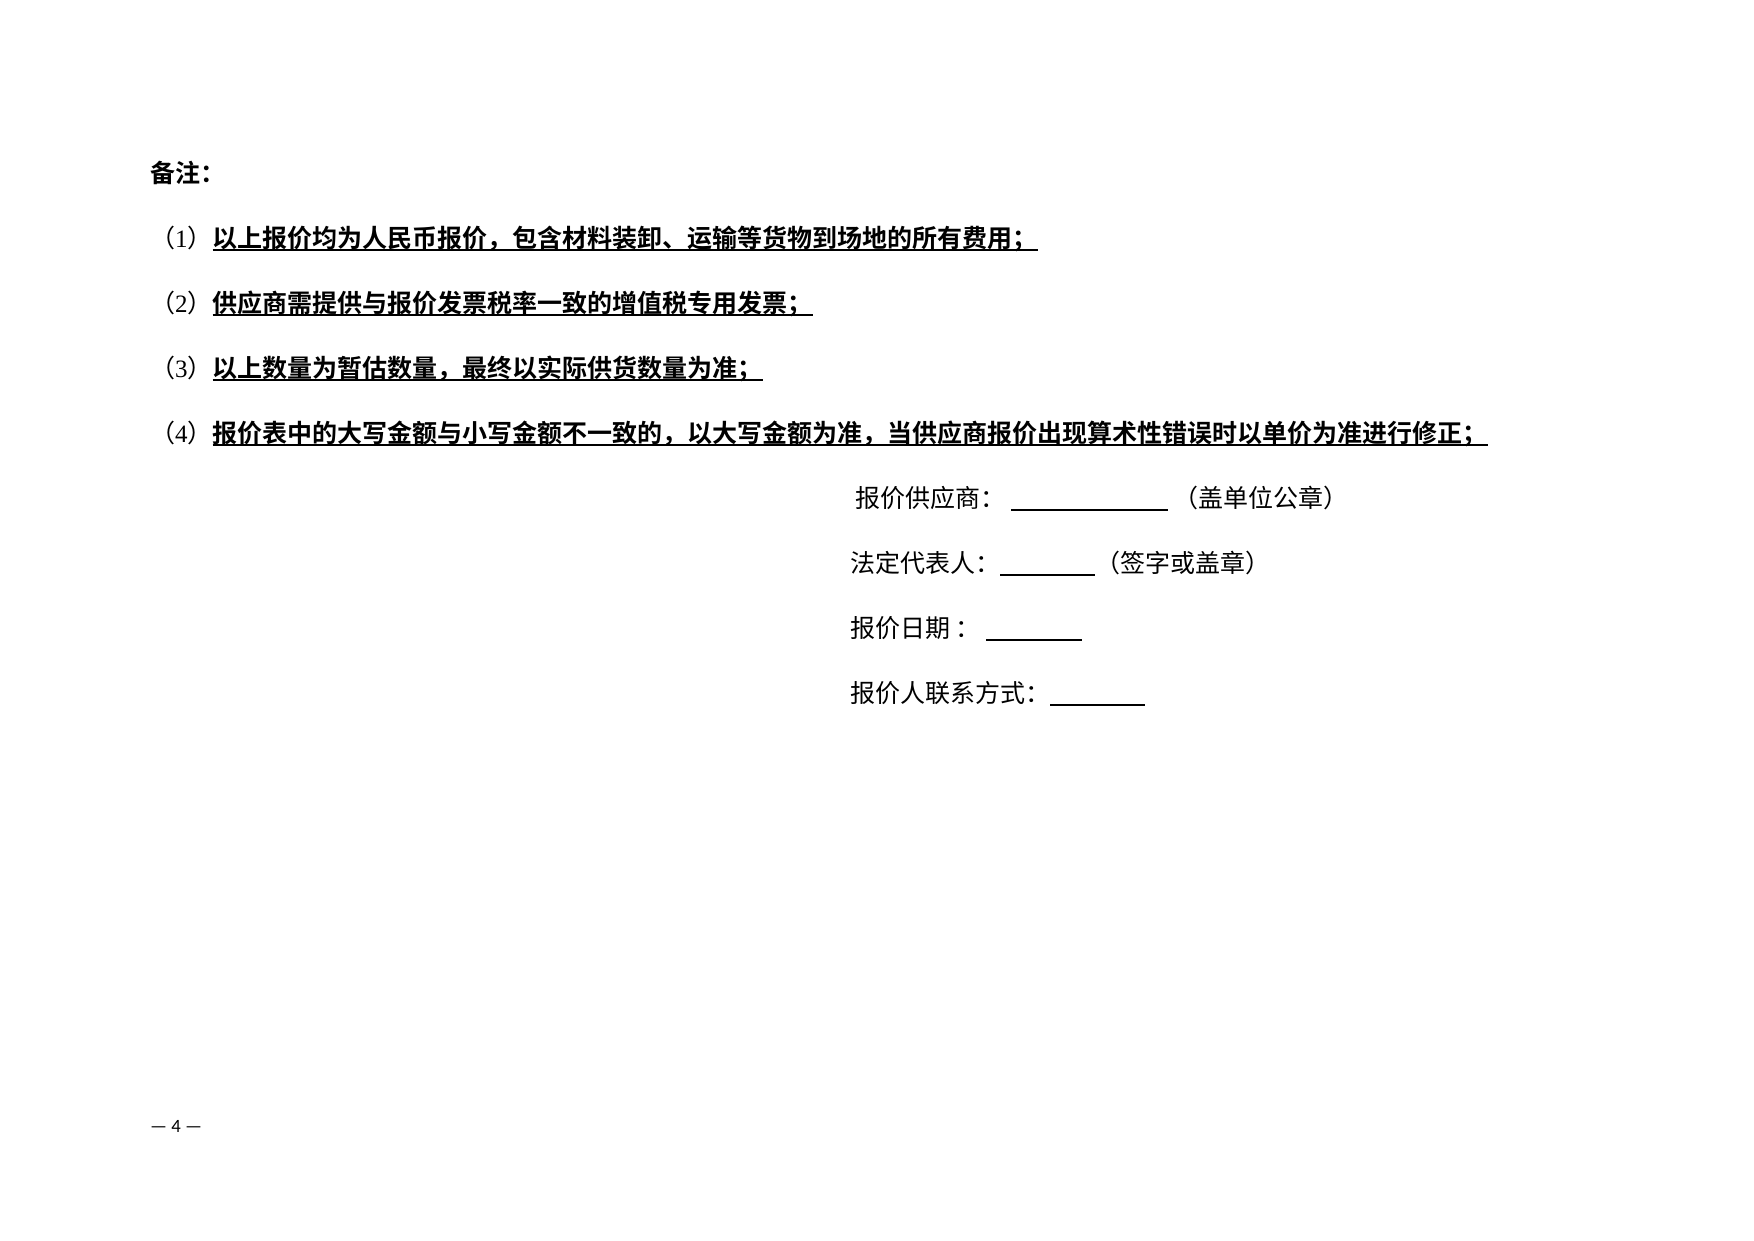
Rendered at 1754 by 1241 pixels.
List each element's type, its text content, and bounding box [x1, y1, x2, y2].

text （1）以上报价均为人民币报价，包含材料装卸、运输等货物到场地的所有费用； [150, 204, 1604, 269]
text 报价日期 ： [150, 594, 1604, 659]
text 报价供应商： （盖单位公章） [150, 464, 1604, 529]
text 备注： [150, 139, 1604, 204]
text （4）报价表中的大写金额与小写金额不一致的，以大写金额为准，当供应商报价出现算术性错误时以单价为准进行修正； [150, 399, 1604, 464]
list （2）供应商需提供与报价发票税率一致的增值税专用发票； [150, 269, 1604, 334]
text 法定代表人： （签字或盖章） [150, 529, 1604, 594]
text 报价人联系方式： [150, 659, 1604, 724]
text （3）以上数量为暂估数量，最终以实际供货数量为准； [150, 334, 1604, 399]
